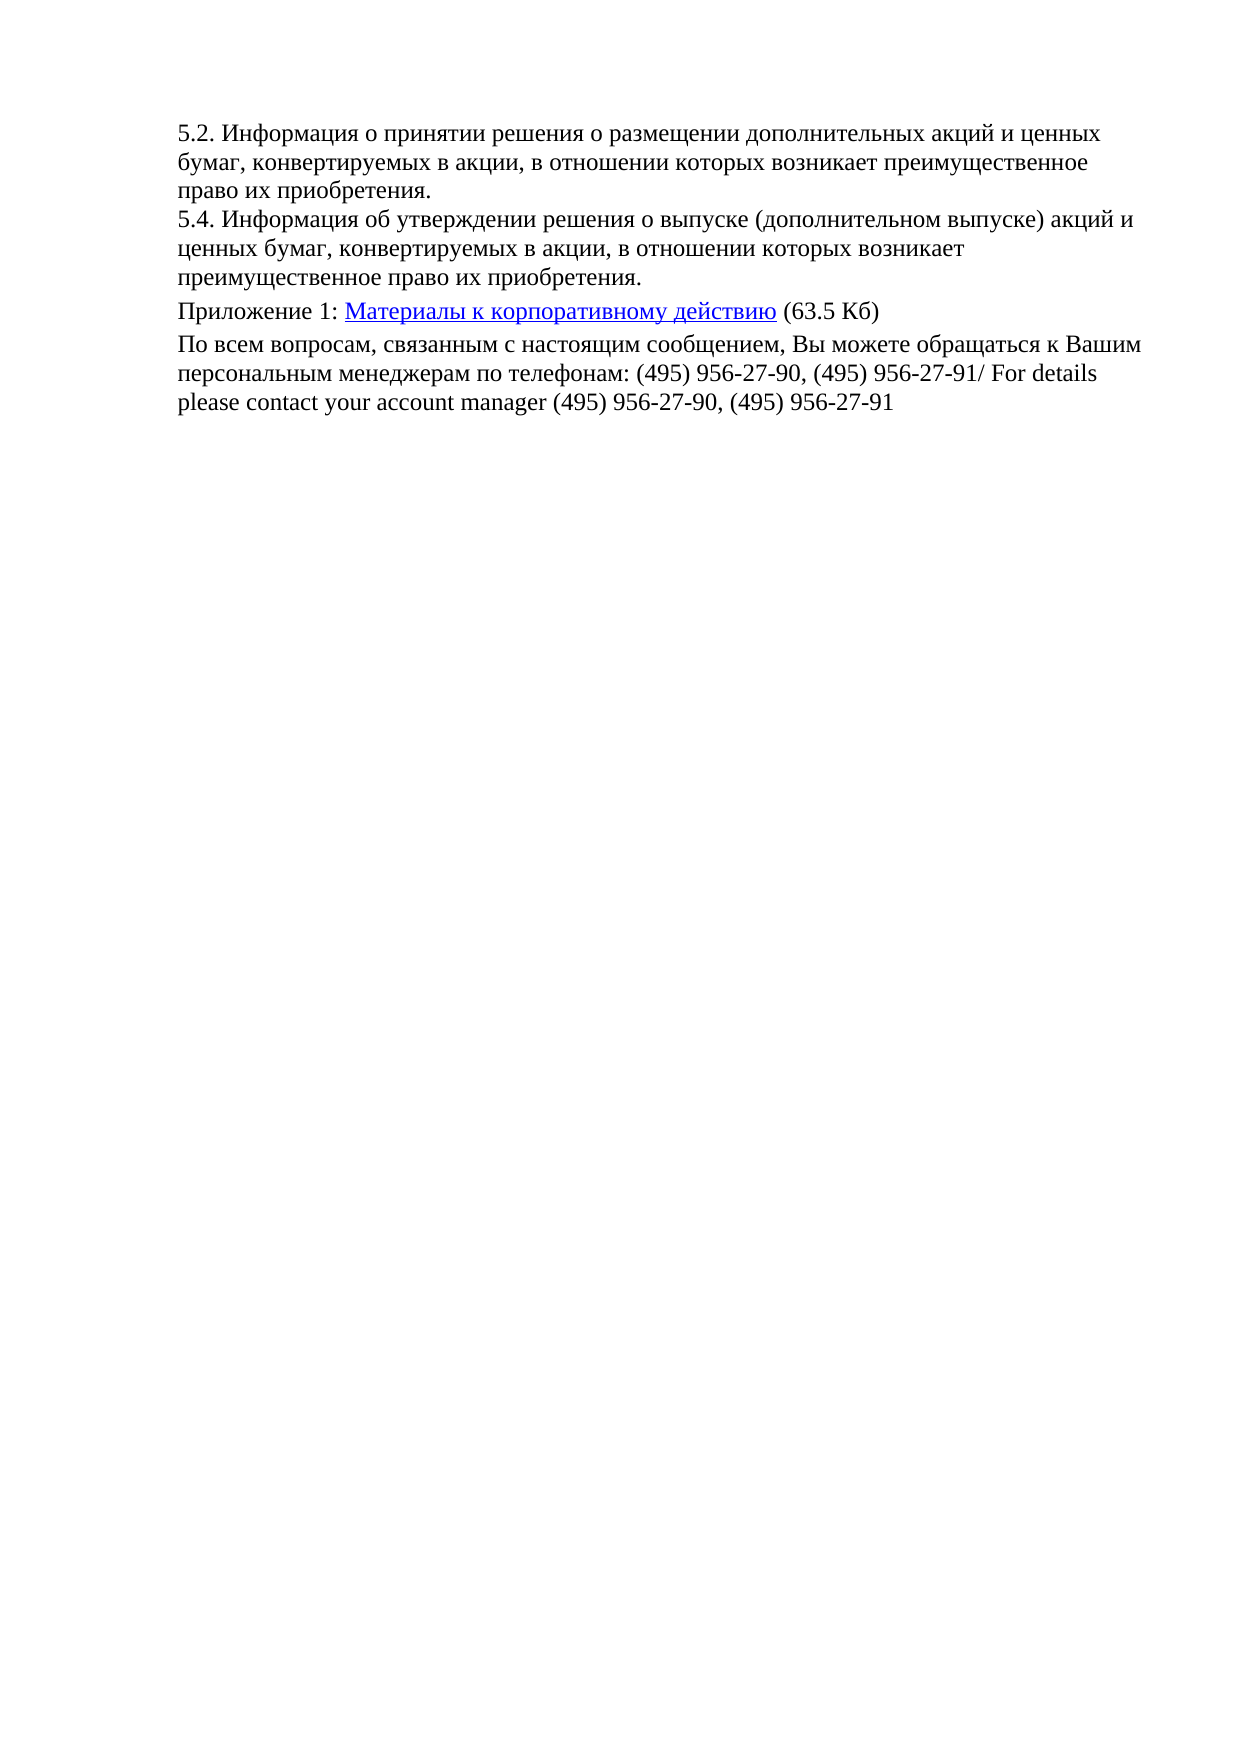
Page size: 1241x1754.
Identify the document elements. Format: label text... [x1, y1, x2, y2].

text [177, 118, 1152, 291]
text Приложение 1: Материалы к корпоративному действию (63.5 Кб) [177, 296, 1152, 324]
text По всем вопросам, связанным с настоящим сообщением, Вы можете обращаться к Вашим персональным менеджерам по телефонам: (495) 956-27-90, (495) 956-27-91/ For details please contact your account manager (495) 956-27-90, (495) 956-27-91 [177, 329, 1152, 416]
